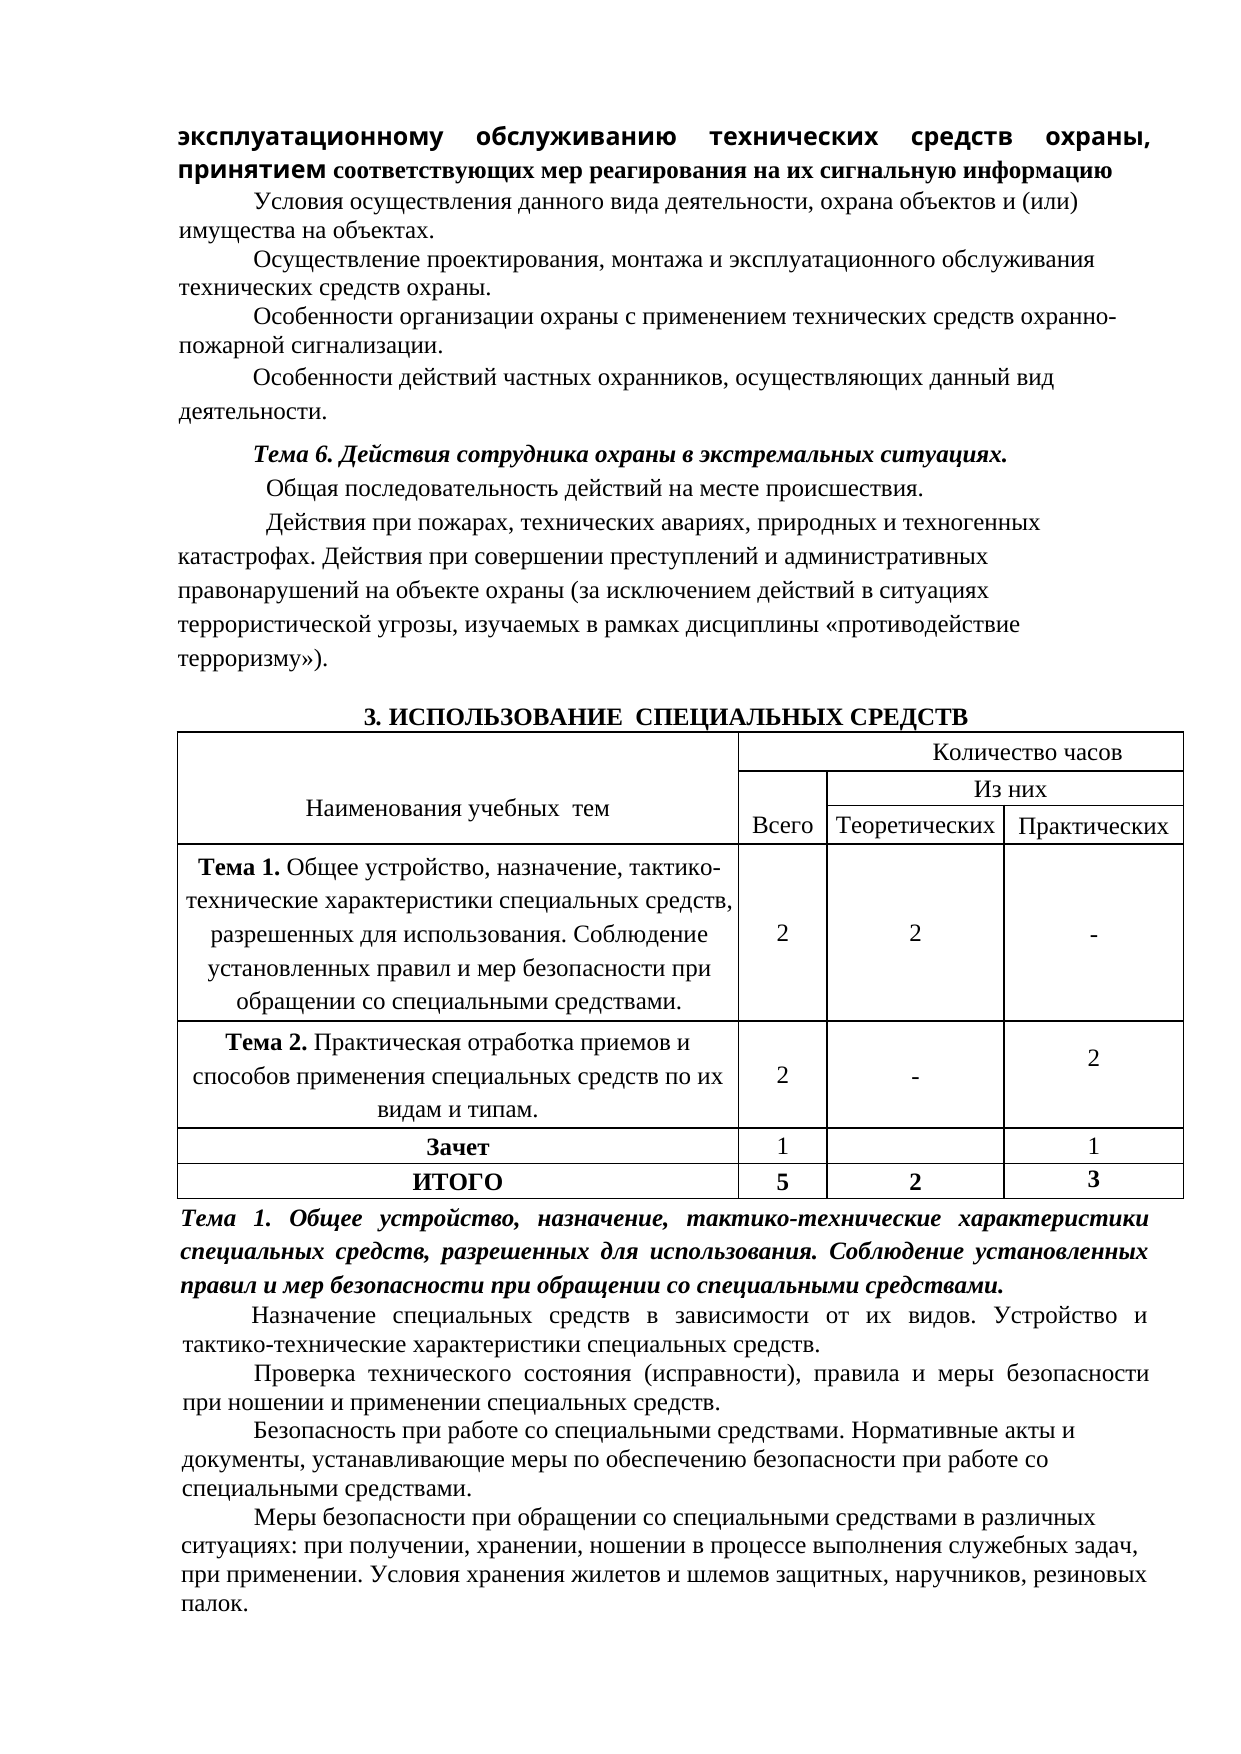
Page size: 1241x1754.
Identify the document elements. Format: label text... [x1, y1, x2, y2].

table_cell 2 [828, 1164, 1003, 1198]
text Назначение специальных средств в зависимости от их видов. Устройство и тактико-технические характеристики специальных средств. [182, 1300, 1149, 1357]
text Проверка технического состояния (исправности), правила и меры безопасности при ношении и применении специальных средств. [182, 1358, 1150, 1415]
text Особенности действий частных охранников, осуществляющих данный вид деятельности. [179, 359, 1151, 427]
table_cell - [1005, 845, 1183, 1020]
table_cell 5 [739, 1164, 826, 1198]
table_cell 2 [739, 845, 826, 1020]
text Общая последовательность действий на месте происшествия. [178, 470, 1152, 504]
table_cell Теоретических [828, 806, 1003, 843]
table_header Количество часов [739, 733, 1183, 770]
table_cell [828, 1129, 1003, 1163]
text Действия при пожарах, технических авариях, природных и техногенных катастрофах. Действия при совершении преступлений и административных правонарушений на объекте охраны (за исключением действий в ситуациях террористической угрозы, изучаемых в рамках дисциплины «противодействие терроризму»). [178, 504, 1152, 673]
text Тема 1. Общее устройство, назначение, тактико-технические характеристики специальных средств, разрешенных для использования. Соблюдение установленных правил и мер безопасности при обращении со специальными средствами. [180, 1199, 1150, 1300]
text Особенности организации охраны с применением технических средств охранно-пожарной сигнализации. [179, 301, 1150, 359]
table_cell 3 - [1005, 1164, 1183, 1198]
table_cell Всего [739, 805, 826, 843]
table_cell [739, 772, 826, 804]
table_cell Тема 2. Практическая отработка приемов и способов применения специальных средств по их видам и типам. [178, 1022, 738, 1127]
table_cell 2 [739, 1022, 826, 1127]
table_cell Тема 1. Общее устройство, назначение, тактико-технические характеристики специальных средств, разрешенных для использования. Соблюдение установленных правил и мер безопасности при обращении со специальными средствами. [178, 845, 738, 1020]
table_cell Из них [828, 772, 1183, 804]
table_cell Зачет [178, 1129, 738, 1163]
table_cell Практических [1005, 806, 1183, 843]
text Безопасность при работе со специальными средствами. Нормативные акты и документы, устанавливающие меры по обеспечению безопасности при работе со специальными средствами. [182, 1415, 1150, 1502]
table_cell 1 [739, 1129, 826, 1163]
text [177, 118, 1152, 186]
text Осуществление проектирования, монтажа и эксплуатационного обслуживания технических средств охраны. [179, 244, 1150, 301]
table_cell 1 [1005, 1129, 1183, 1163]
text 3. ИСПОЛЬЗОВАНИЕ СПЕЦИАЛЬНЫХ СРЕДСТВ [180, 702, 1152, 731]
table_cell 2 [1005, 1022, 1183, 1127]
text Тема 6. Действия сотрудника охраны в экстремальных ситуациях. [178, 434, 1151, 470]
table_cell 2 [828, 845, 1003, 1020]
table_header [178, 733, 738, 770]
table_cell - [828, 1022, 1003, 1127]
text Меры безопасности при обращении со специальными средствами в различных ситуациях: при получении, хранении, ношении в процессе выполнения служебных задач, при применении. Условия хранения жилетов и шлемов защитных, наручников, резиновых палок. [181, 1502, 1151, 1617]
table_cell Наименования учебных тем [178, 770, 738, 843]
table_cell ИТОГО [178, 1164, 738, 1198]
text Условия осуществления данного вида деятельности, охрана объектов и (или) имущества на объектах. [179, 186, 1150, 244]
